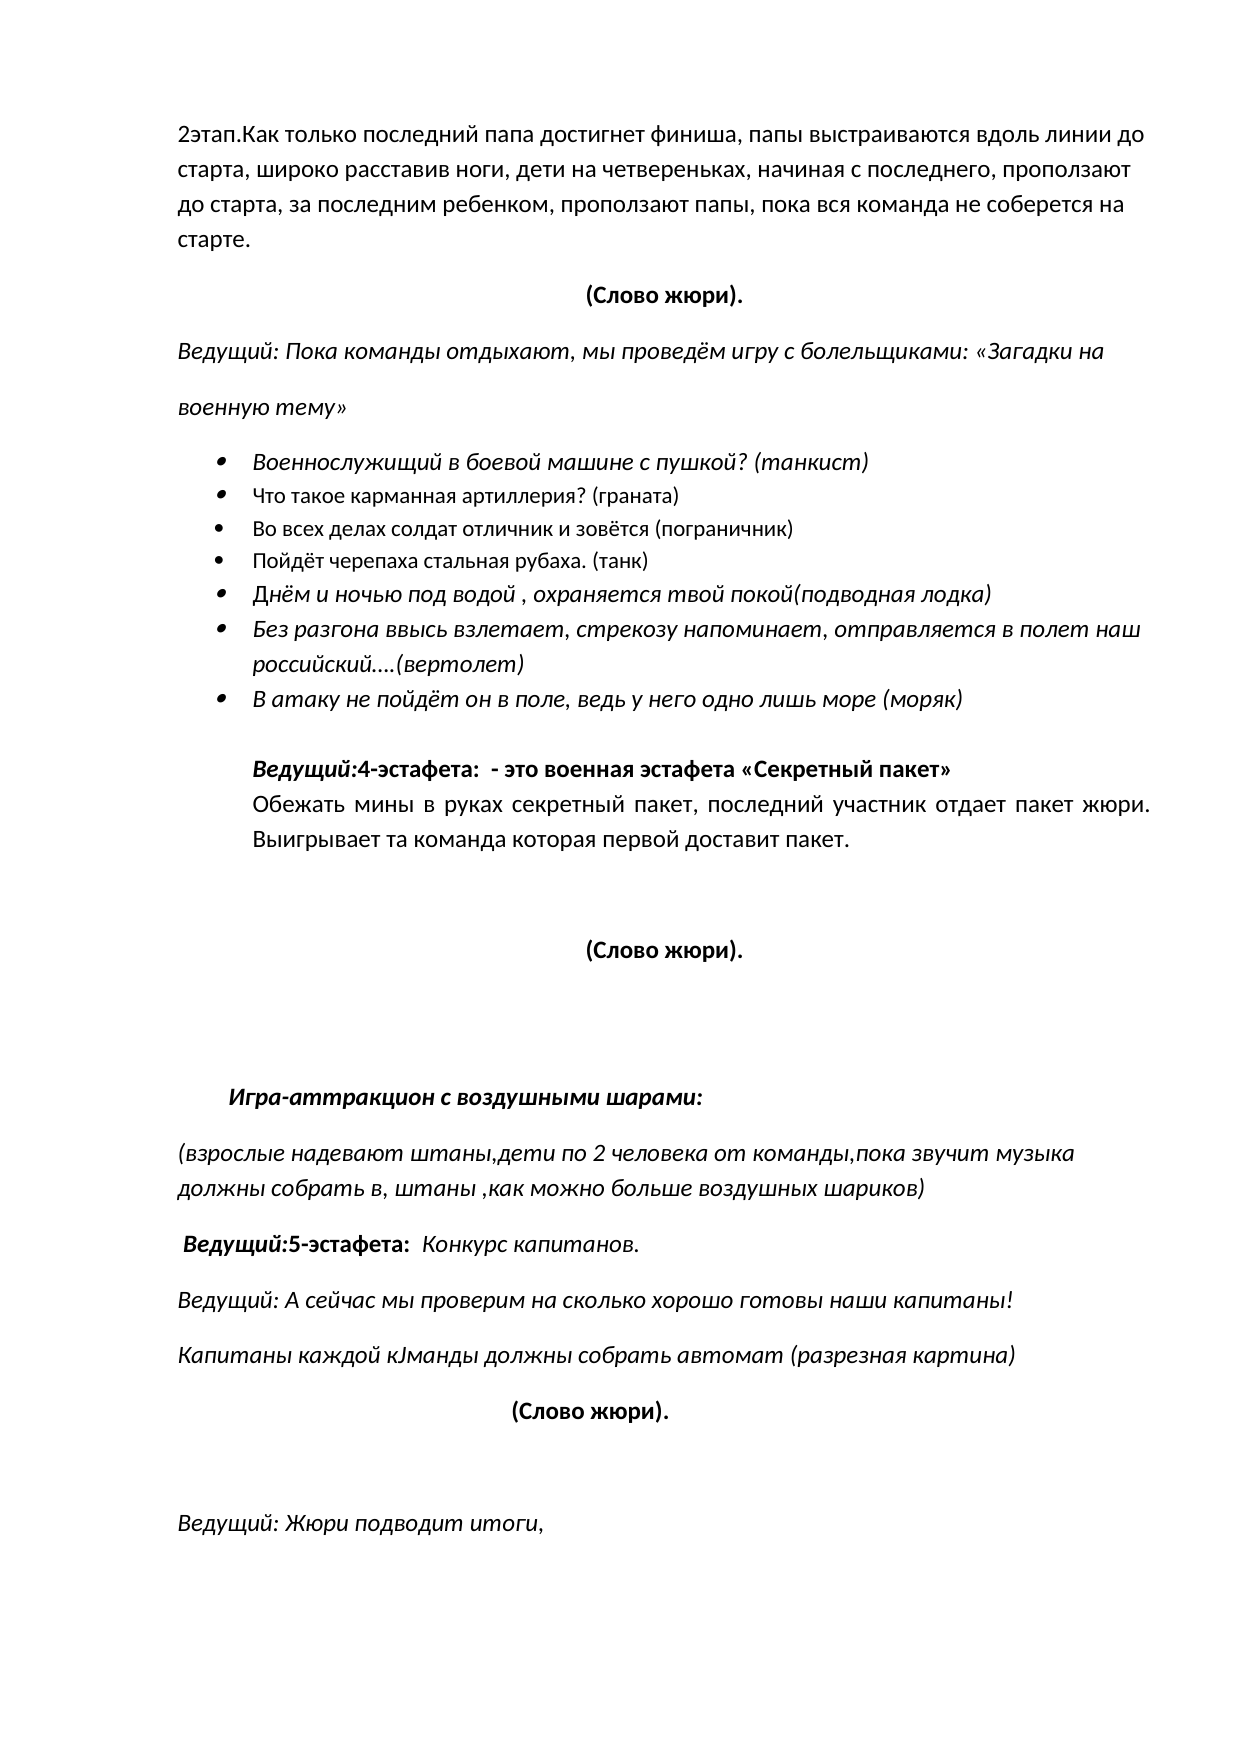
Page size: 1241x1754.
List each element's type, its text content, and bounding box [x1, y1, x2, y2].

text Игра-аттракцион с воздушными шарами: [177, 1081, 1152, 1112]
list Обежать мины в руках секретный пакет, последний участник отдает пакет жюри. Выигрывает та команда которая первой доставит пакет. [252, 788, 1152, 853]
text Ведущий:5-эстафета: Конкурс капитанов. [177, 1228, 1152, 1258]
text Капитаны каждой кJманды должны собрать автомат (разрезная картина) [177, 1340, 1152, 1370]
text Ведущий: Пока команды отдыхают, мы проведём игру с болельщиками: «Загадки на [177, 335, 1152, 365]
list В атаку не пойдёт он в поле, ведь у него одно лишь море (моряк) [215, 683, 1152, 713]
text военную тему» [177, 391, 1152, 421]
list Во всех делах солдат отличник и зовётся (пограничник) [215, 514, 1152, 542]
text 2этап.Как только последний папа достигнет финиша, папы выстраиваются вдоль линии до старта, широко расставив ноги, дети на четвереньках, начиная с последнего, проползают до старта, за последним ребенком, проползают папы, пока вся команда не соберется на старте. [177, 118, 1152, 254]
list Без разгона ввысь взлетает, стрекозу напоминает, отправляется в полет наш российский….(вертолет) [215, 613, 1152, 678]
list Днём и ночью под водой , охраняется твой покой(подводная лодка) [215, 578, 1152, 608]
text (Слово жюри). [177, 935, 1152, 965]
list Что такое карманная артиллерия? (граната) [215, 481, 1152, 509]
text Ведущий: А сейчас мы проверим на сколько хорошо готовы наши капитаны! [177, 1284, 1152, 1314]
text (Слово жюри). [177, 1396, 1152, 1426]
list Ведущий:4-эстафета: - это военная эстафета «Секретный пакет» [252, 753, 1152, 783]
list Военнослужищий в боевой машине с пушкой? (танкист) [215, 446, 1152, 477]
text (взрослые надевают штаны,дети по 2 человека от команды,пока звучит музыка должны собрать в, штаны ,как можно больше воздушных шариков) [177, 1137, 1152, 1203]
list Пойдёт черепаха стальная рубаха. (танк) [215, 546, 1152, 574]
text (Слово жюри). [177, 279, 1152, 309]
text Ведущий: Жюри подводит итоги, [177, 1507, 1152, 1538]
